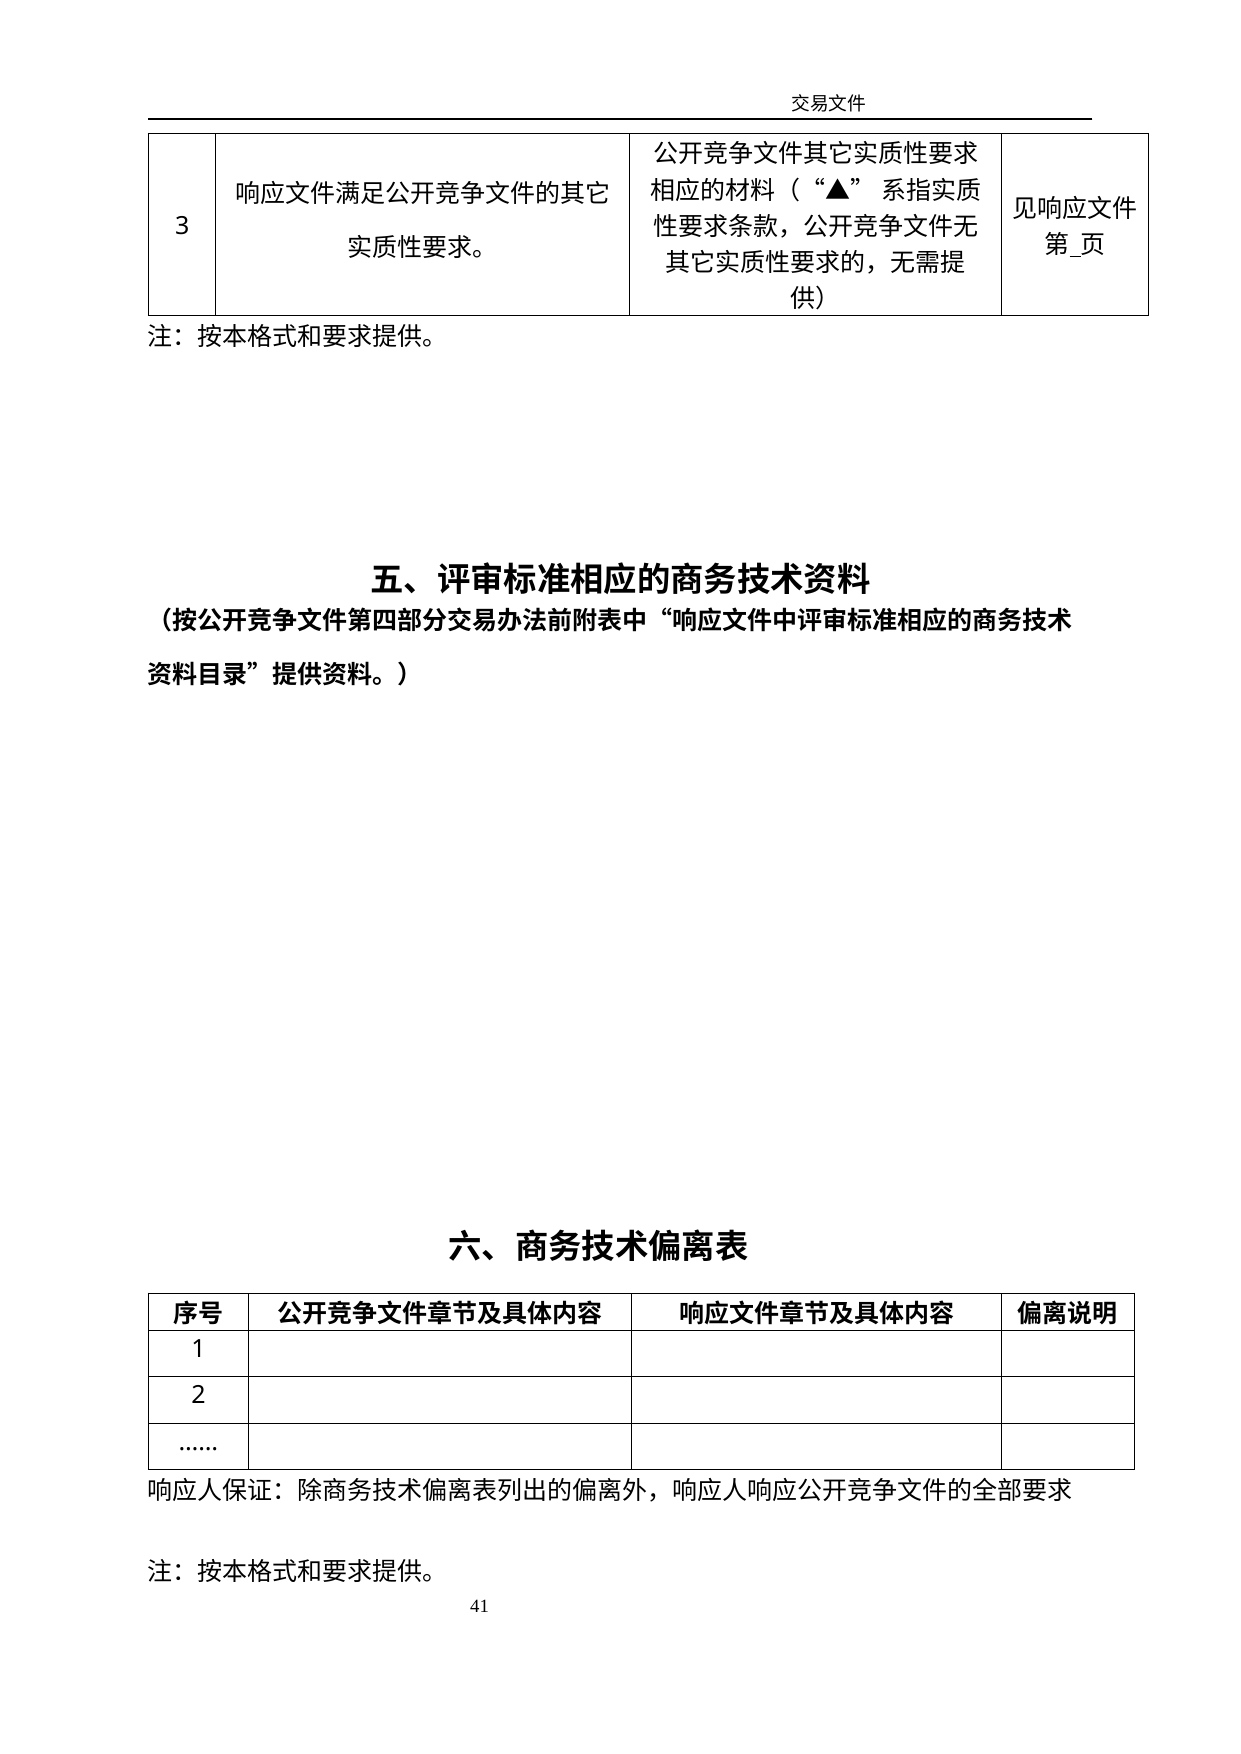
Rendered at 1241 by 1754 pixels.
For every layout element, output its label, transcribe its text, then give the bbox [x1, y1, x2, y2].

table_cell 3 [149, 134, 215, 315]
text 响应人保证：除商务技术偏离表列出的偏离外，响应人响应公开竞争文件的全部要求 [148, 1470, 1092, 1506]
table_header 响应文件章节及具体内容 [632, 1294, 1001, 1330]
text 注：按本格式和要求提供。 [148, 316, 1049, 352]
text 注：按本格式和要求提供。 [148, 1552, 1049, 1588]
table_cell [632, 1424, 1001, 1469]
table_cell 响应文件满足公开竞争文件的其它实质性要求。 [216, 134, 629, 315]
table_header 序号 [149, 1294, 248, 1330]
table_cell [1002, 1331, 1134, 1376]
table_cell 公开竞争文件其它实质性要求相应的材料（“▲” 系指实质性要求条款，公开竞争文件无其它实质性要求的，无需提供） [630, 134, 1001, 315]
text 六、商务技术偏离表 [148, 1220, 1049, 1268]
text （按公开竞争文件第四部分交易办法前附表中“响应文件中评审标准相应的商务技术资料目录”提供资料。） [148, 601, 1092, 691]
text 五、评审标准相应的商务技术资料 [148, 552, 1092, 601]
table_cell [1002, 1424, 1134, 1469]
table_cell [249, 1377, 631, 1423]
table_cell 见响应文件第 页 [1002, 134, 1148, 315]
table_cell 1 [149, 1331, 248, 1376]
table_cell 2 [149, 1377, 248, 1423]
table_cell …… [149, 1424, 248, 1469]
table_cell [249, 1424, 631, 1469]
table_header 公开竞争文件章节及具体内容 [249, 1294, 631, 1330]
table_cell [632, 1377, 1001, 1423]
table_cell [632, 1331, 1001, 1376]
table_cell [249, 1331, 631, 1376]
table_header 偏离说明 [1002, 1294, 1134, 1330]
table_cell [1002, 1377, 1134, 1423]
